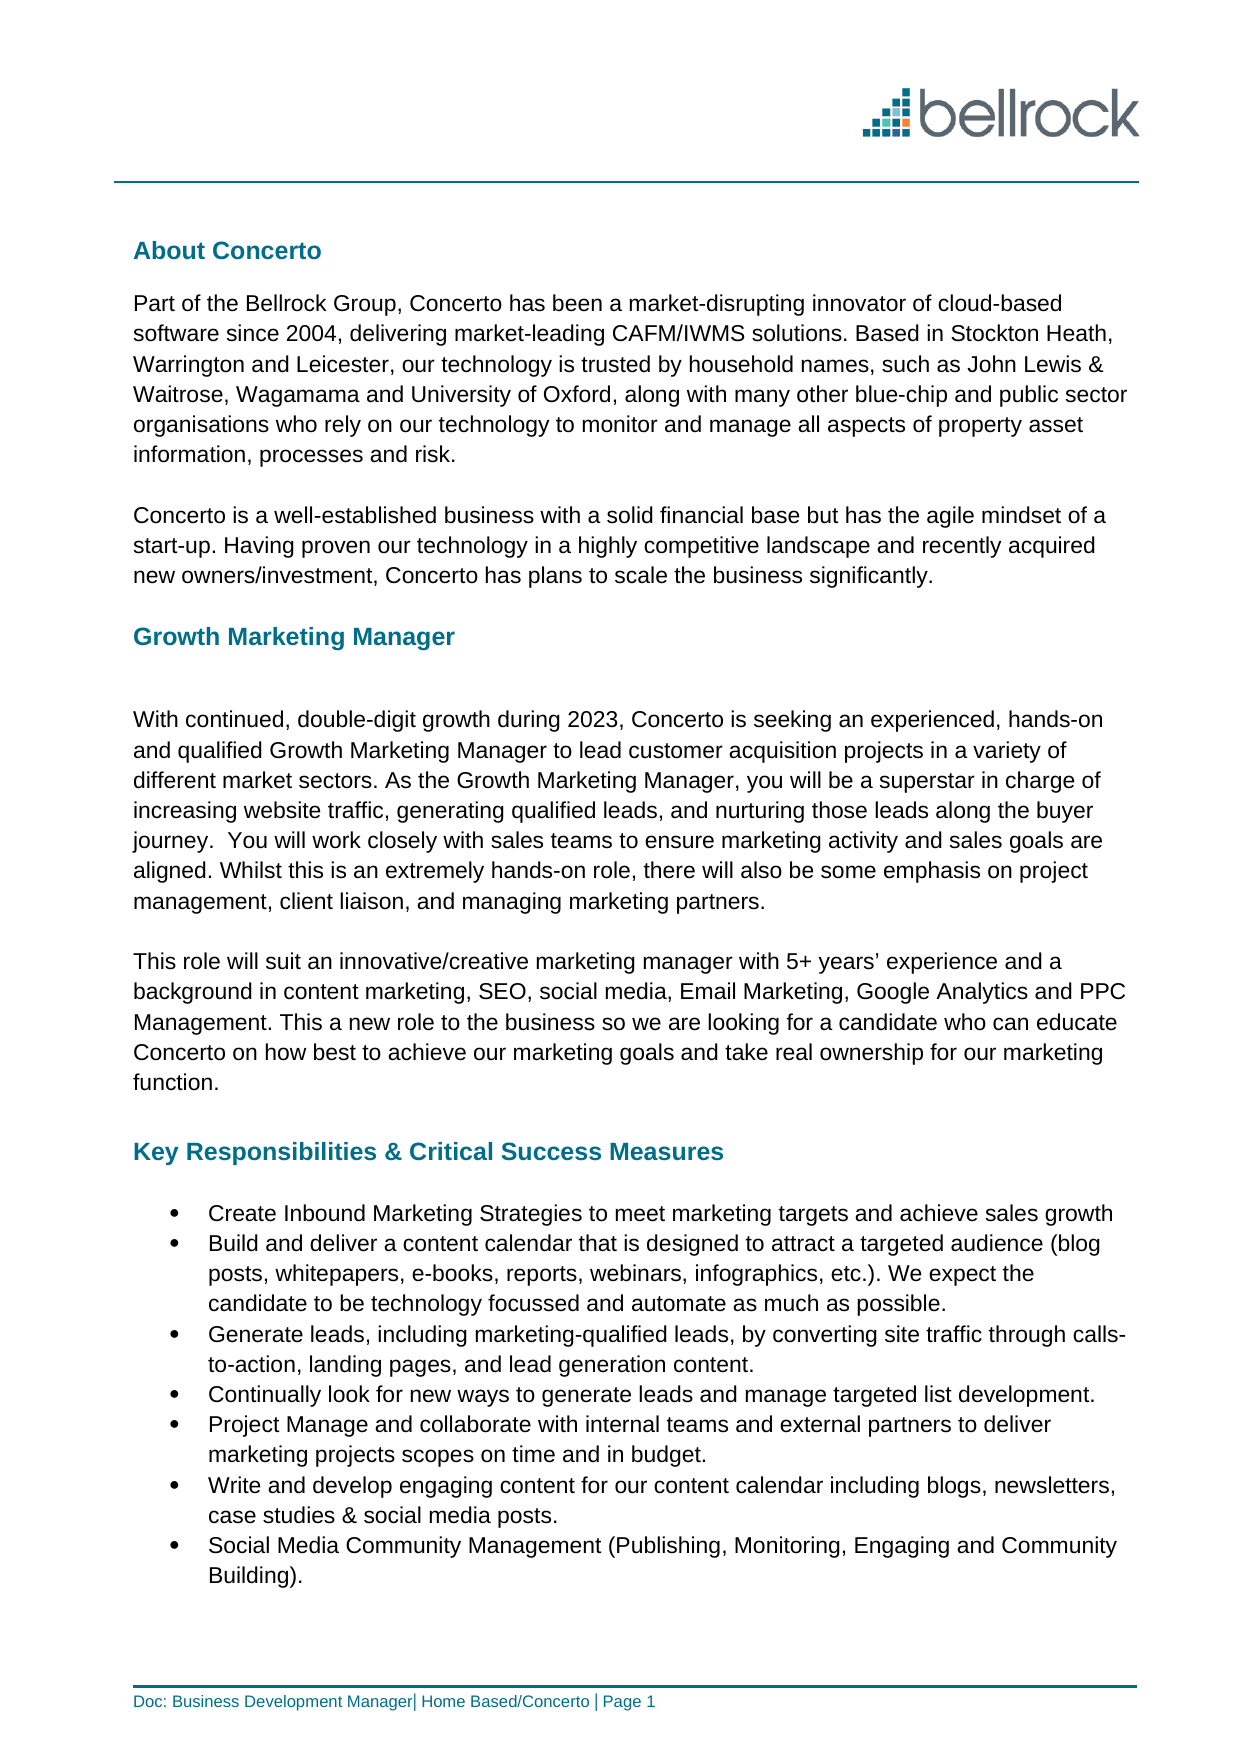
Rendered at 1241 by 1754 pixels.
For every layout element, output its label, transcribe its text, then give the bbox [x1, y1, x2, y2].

list Write and develop engaging content for our content calendar including blogs, newsletters, case studies & social media posts. [170, 1472, 1137, 1528]
list Social Media Community Management (Publishing, Monitoring, Engaging and Community Building). [170, 1532, 1137, 1588]
picture [371, 1698, 377, 1707]
picture [862, 88, 1140, 137]
text Growth Marketing Manager [133, 622, 1137, 651]
text With continued, double-digit growth during 2023, Concerto is seeking an experienced, hands-on and qualified Growth Marketing Manager to lead customer acquisition projects in a variety of different market sectors. As the Growth Marketing Manager, you will be a superstar in charge of increasing website traffic, generating qualified leads, and nurturing those leads along the buyer journey. You will work closely with sales teams to ensure marketing activity and sales goals are aligned. Whilst this is an extremely hands-on role, there will also be some emphasis on project management, client liaison, and managing marketing partners. [133, 676, 1137, 914]
list Build and deliver a content calendar that is designed to attract a targeted audience (blog posts, whitepapers, e-books, reports, webinars, infographics, etc.). We expect the candidate to be technology focussed and automate as much as possible. [170, 1230, 1137, 1317]
text About Concerto [133, 236, 1137, 265]
picture [425, 1696, 432, 1707]
text Part of the Bellrock Group, Concerto has been a market-disrupting innovator of cloud-based software since 2004, delivering market-leading CAFM/IWMS solutions. Based in Stockton Heath, Warrington and Leicester, our technology is trusted by household names, such as John Lewis & Waitrose, Wagamama and University of Oxford, along with many other blue-chip and public sector organisations who rely on our technology to monitor and manage all aspects of property asset information, processes and risk. [133, 290, 1137, 467]
text Concerto is a well-established business with a solid financial base but has the agile mindset of a start-up. Having proven our technology in a highly competitive landscape and recently acquired new owners/investment, Concerto has plans to scale the business significantly. [133, 502, 1137, 588]
text This role will suit an innovative/creative marketing manager with 5+ years’ experience and a background in content marketing, SEO, social media, Email Marketing, Google Analytics and PPC Management. This a new role to the business so we are looking for a candidate who can educate Concerto on how best to achieve our marketing goals and take real ownership for our marketing function. [133, 948, 1137, 1095]
list Continually look for new ways to generate leads and manage targeted list development. [170, 1381, 1137, 1407]
text Key Responsibilities & Critical Success Measures [133, 1136, 1139, 1165]
list Generate leads, including marketing-qualified leads, by converting site traffic through calls-to-action, landing pages, and lead generation content. [170, 1321, 1137, 1377]
list Project Manage and collaborate with internal teams and external partners to deliver marketing projects scopes on time and in budget. [170, 1411, 1137, 1468]
list Create Inbound Marketing Strategies to meet marketing targets and achieve sales growth [170, 1200, 1137, 1226]
